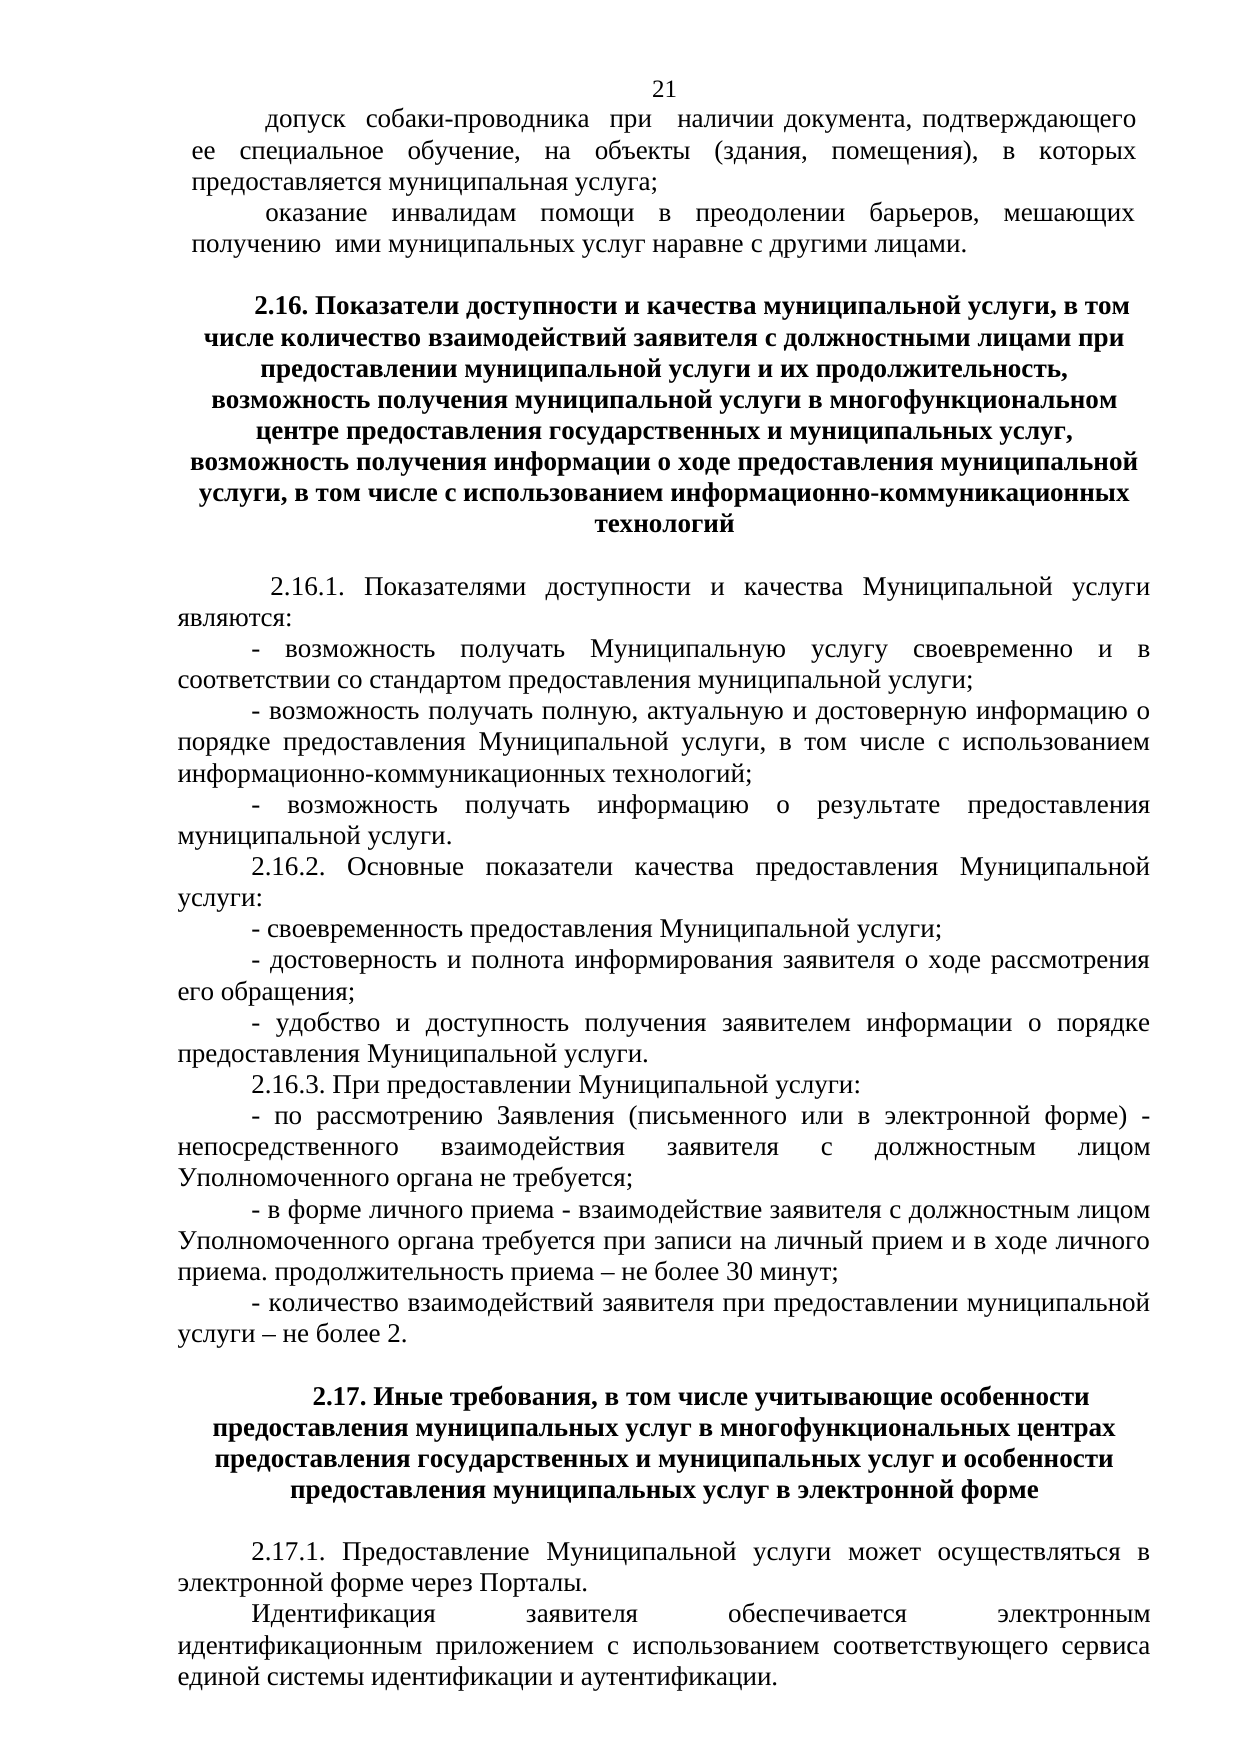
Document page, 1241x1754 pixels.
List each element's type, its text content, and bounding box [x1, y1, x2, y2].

text - по рассмотрению Заявления (письменного или в электронной форме) - непосредственного взаимодействия заявителя с должностным лицом Уполномоченного органа не требуется; [177, 1099, 1152, 1193]
text - своевременность предоставления Муниципальной услуги; [177, 912, 1152, 943]
text Идентификация заявителя обеспечивается электронным идентификационным приложением с использованием соответствующего сервиса единой системы идентификации и аутентификации. [177, 1598, 1152, 1691]
text - возможность получать информацию о результате предоставления муниципальной услуги. [177, 788, 1152, 850]
text 2.16.1. Показателями доступности и качества Муниципальной услуги являются: [177, 570, 1152, 632]
text - в форме личного приема - взаимодействие заявителя с должностным лицом Уполномоченного органа требуется при записи на личный прием и в ходе личного приема. продолжительность приема – не более 30 минут; [177, 1193, 1152, 1286]
text 2.16. Показатели доступности и качества муниципальной услуги, в том числе количество взаимодействий заявителя с должностными лицами при предоставлении муниципальной услуги и их продолжительность, возможность получения муниципальной услуги в многофункциональном центре предоставления государственных и муниципальных услуг, возможность получения информации о ходе предоставления муниципальной услуги, в том числе с использованием информационно-коммуникационных технологий [177, 289, 1152, 539]
text 2.17. Иные требования, в том числе учитывающие особенности предоставления муниципальных услуг в многофункциональных центрах предоставления государственных и муниципальных услуг и особенности предоставления муниципальных услуг в электронной форме [177, 1379, 1152, 1504]
text 2.16.2. Основные показатели качества предоставления Муниципальной услуги: [177, 850, 1152, 912]
text 2.16.3. При предоставлении Муниципальной услуги: [177, 1068, 1152, 1099]
text - достоверность и полнота информирования заявителя о ходе рассмотрения его обращения; [177, 943, 1152, 1006]
text 2.17.1. Предоставление Муниципальной услуги может осуществляться в электронной форме через Порталы. [177, 1535, 1152, 1598]
text - удобство и доступность получения заявителем информации о порядке предоставления Муниципальной услуги. [177, 1006, 1152, 1068]
text - возможность получать полную, актуальную и достоверную информацию о порядке предоставления Муниципальной услуги, в том числе с использованием информационно-коммуникационных технологий; [177, 694, 1152, 788]
text допуск собаки-проводника при наличии документа, подтверждающего ее специальное обучение, на объекты (здания, помещения), в которых предоставляется муниципальная услуга; [191, 103, 1136, 196]
text оказание инвалидам помощи в преодолении барьеров, мешающих получению ими муниципальных услуг наравне с другими лицами. [191, 196, 1136, 258]
text - количество взаимодействий заявителя при предоставлении муниципальной услуги – не более 2. [177, 1286, 1152, 1348]
text - возможность получать Муниципальную услугу своевременно и в соответствии со стандартом предоставления муниципальной услуги; [177, 632, 1152, 694]
